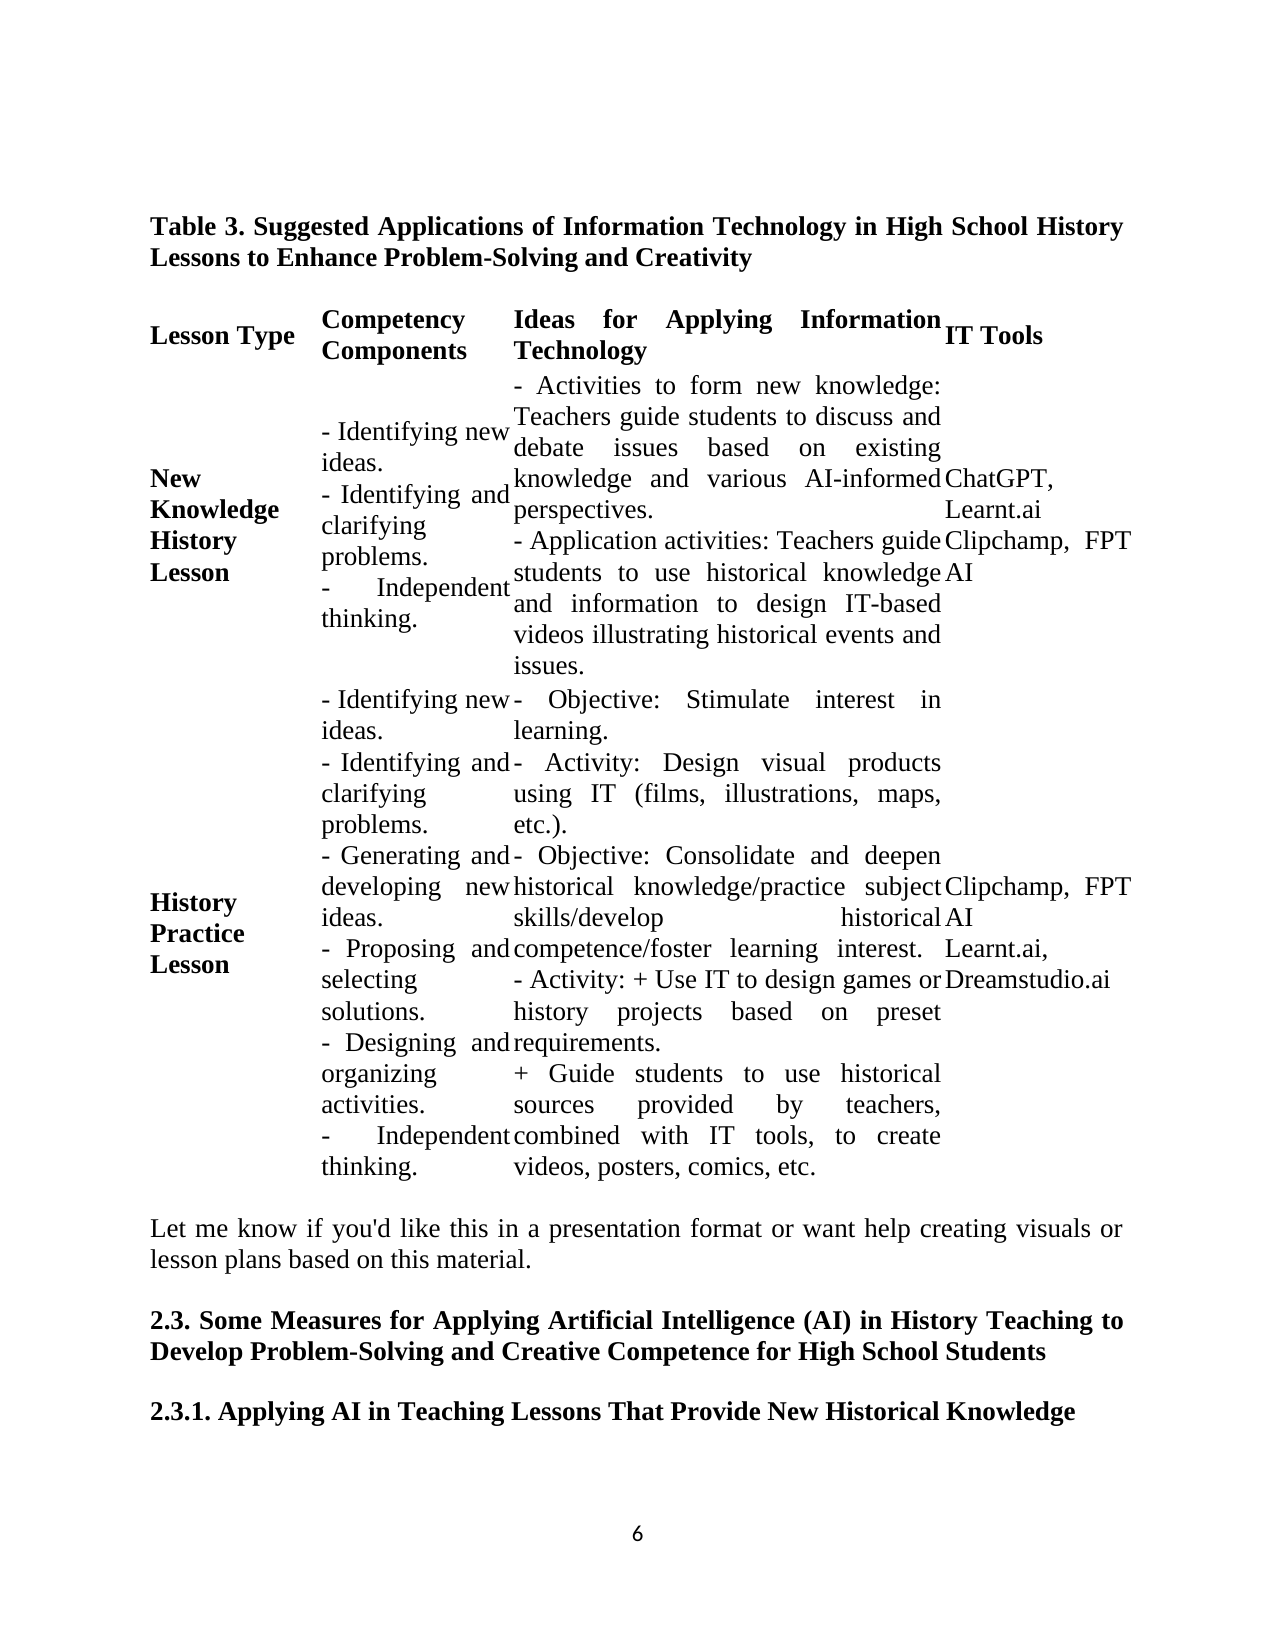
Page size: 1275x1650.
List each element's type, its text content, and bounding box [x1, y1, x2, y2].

table_cell - Objective: Stimulate interest in learning. - Activity: Design visual products using IT (films, illustrations, maps, etc.). - Objective: Consolidate and deepen historical knowledge/practice subject skills/develop historical competence/foster learning interest. - Activity: + Use IT to design games or history projects based on preset requirements. + Guide students to use historical sources provided by teachers, combined with IT tools, to create videos, posters, comics, etc. [512, 682, 943, 1183]
text 2.3. Some Measures for Applying Artificial Intelligence (AI) in History Teaching to Develop Problem-Solving and Creative Competence for High School Students [150, 1304, 1125, 1366]
table_cell ChatGPT, Learnt.ai Clipchamp, FPT AI [943, 367, 1133, 682]
table_header IT Tools [943, 302, 1133, 367]
text Let me know if you'd like this in a presentation format or want help creating visuals or lesson plans based on this material. [150, 1212, 1125, 1275]
table_cell - Identifying new ideas. - Identifying and clarifying problems. - Generating and developing new ideas. - Proposing and selecting solutions. - Designing and organizing activities. - Independent thinking. [319, 682, 512, 1183]
table_header Ideas for Applying Information Technology [512, 302, 943, 367]
table_cell Clipchamp, FPT AI Learnt.ai, Dreamstudio.ai [943, 682, 1133, 1183]
table_cell - Activities to form new knowledge: Teachers guide students to discuss and debate issues based on existing knowledge and various AI-informed perspectives. - Application activities: Teachers guide students to use historical knowledge and information to design IT-based videos illustrating historical events and issues. [512, 367, 943, 682]
table_header Competency Components [319, 302, 512, 367]
table_cell New Knowledge History Lesson [149, 367, 319, 682]
table_cell History Practice Lesson [149, 682, 319, 1183]
table_header Lesson Type [149, 302, 319, 367]
text Table 3. Suggested Applications of Information Technology in High School History Lessons to Enhance Problem-Solving and Creativity [150, 210, 1125, 273]
text 2.3.1. Applying AI in Teaching Lessons That Provide New Historical Knowledge [150, 1395, 1125, 1426]
table_cell - Identifying new ideas. - Identifying and clarifying problems. - Independent thinking. [319, 367, 512, 682]
